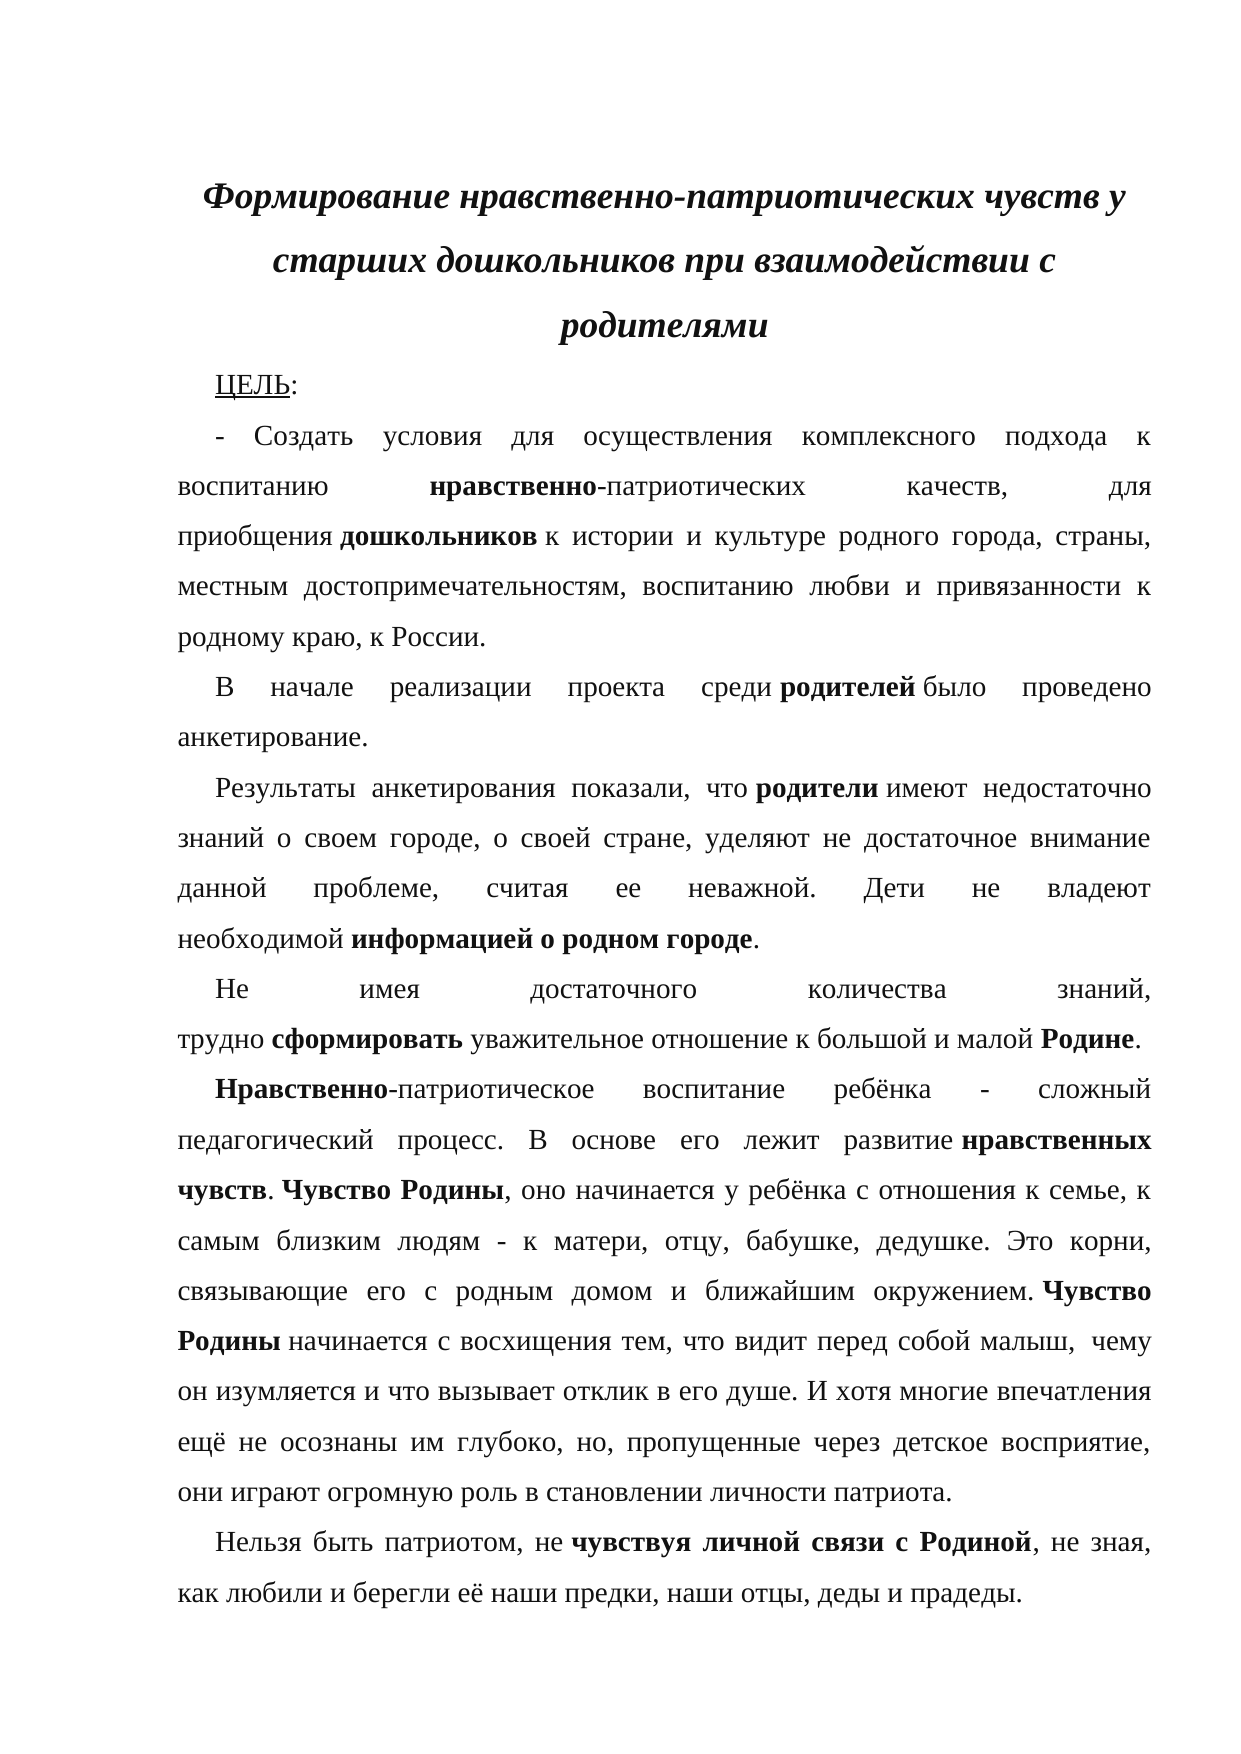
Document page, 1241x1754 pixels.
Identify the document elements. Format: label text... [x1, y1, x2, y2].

text В начале реализации проекта среди родителей было проведено анкетирование. [177, 669, 1152, 753]
text Нельзя быть патриотом, не чувствуя личной связи с Родиной, не зная, как любили и берегли её наши предки, наши отцы, деды и прадеды. [177, 1524, 1152, 1608]
text ЦЕЛЬ: [177, 367, 1152, 401]
text Не имея достаточного количества знаний, трудно сформировать уважительное отношение к большой и малой Родине. [177, 971, 1152, 1055]
text Результаты анкетирования показали, что родители имеют недостаточно знаний о своем городе, о своей стране, уделяют не достаточное внимание данной проблеме, считая ее неважной. Дети не владеют необходимой информацией о родном городе. [177, 770, 1152, 954]
text Формирование нравственно-патриотических чувств у старших дошкольников при взаимодействии с родителями [177, 118, 1152, 346]
text Нравственно-патриотическое воспитание ребёнка - сложный педагогический процесс. В основе его лежит развитие нравственных чувств. Чувство Родины, оно начинается у ребёнка с отношения к семье, к самым близким людям - к матери, отцу, бабушке, дедушке. Это корни, связывающие его с родным домом и ближайшим окружением. Чувство Родины начинается с восхищения тем, что видит перед собой малыш, чему он изумляется и что вызывает отклик в его душе. И хотя многие впечатления ещё не осознаны им глубоко, но, пропущенные через детское восприятие, они играют огромную роль в становлении личности патриота. [177, 1072, 1152, 1508]
text - Создать условия для осуществления комплексного подхода к воспитанию нравственно-патриотических качеств, для приобщения дошкольников к истории и культуре родного города, страны, местным достопримечательностям, воспитанию любви и привязанности к родному краю, к России. [177, 418, 1152, 652]
